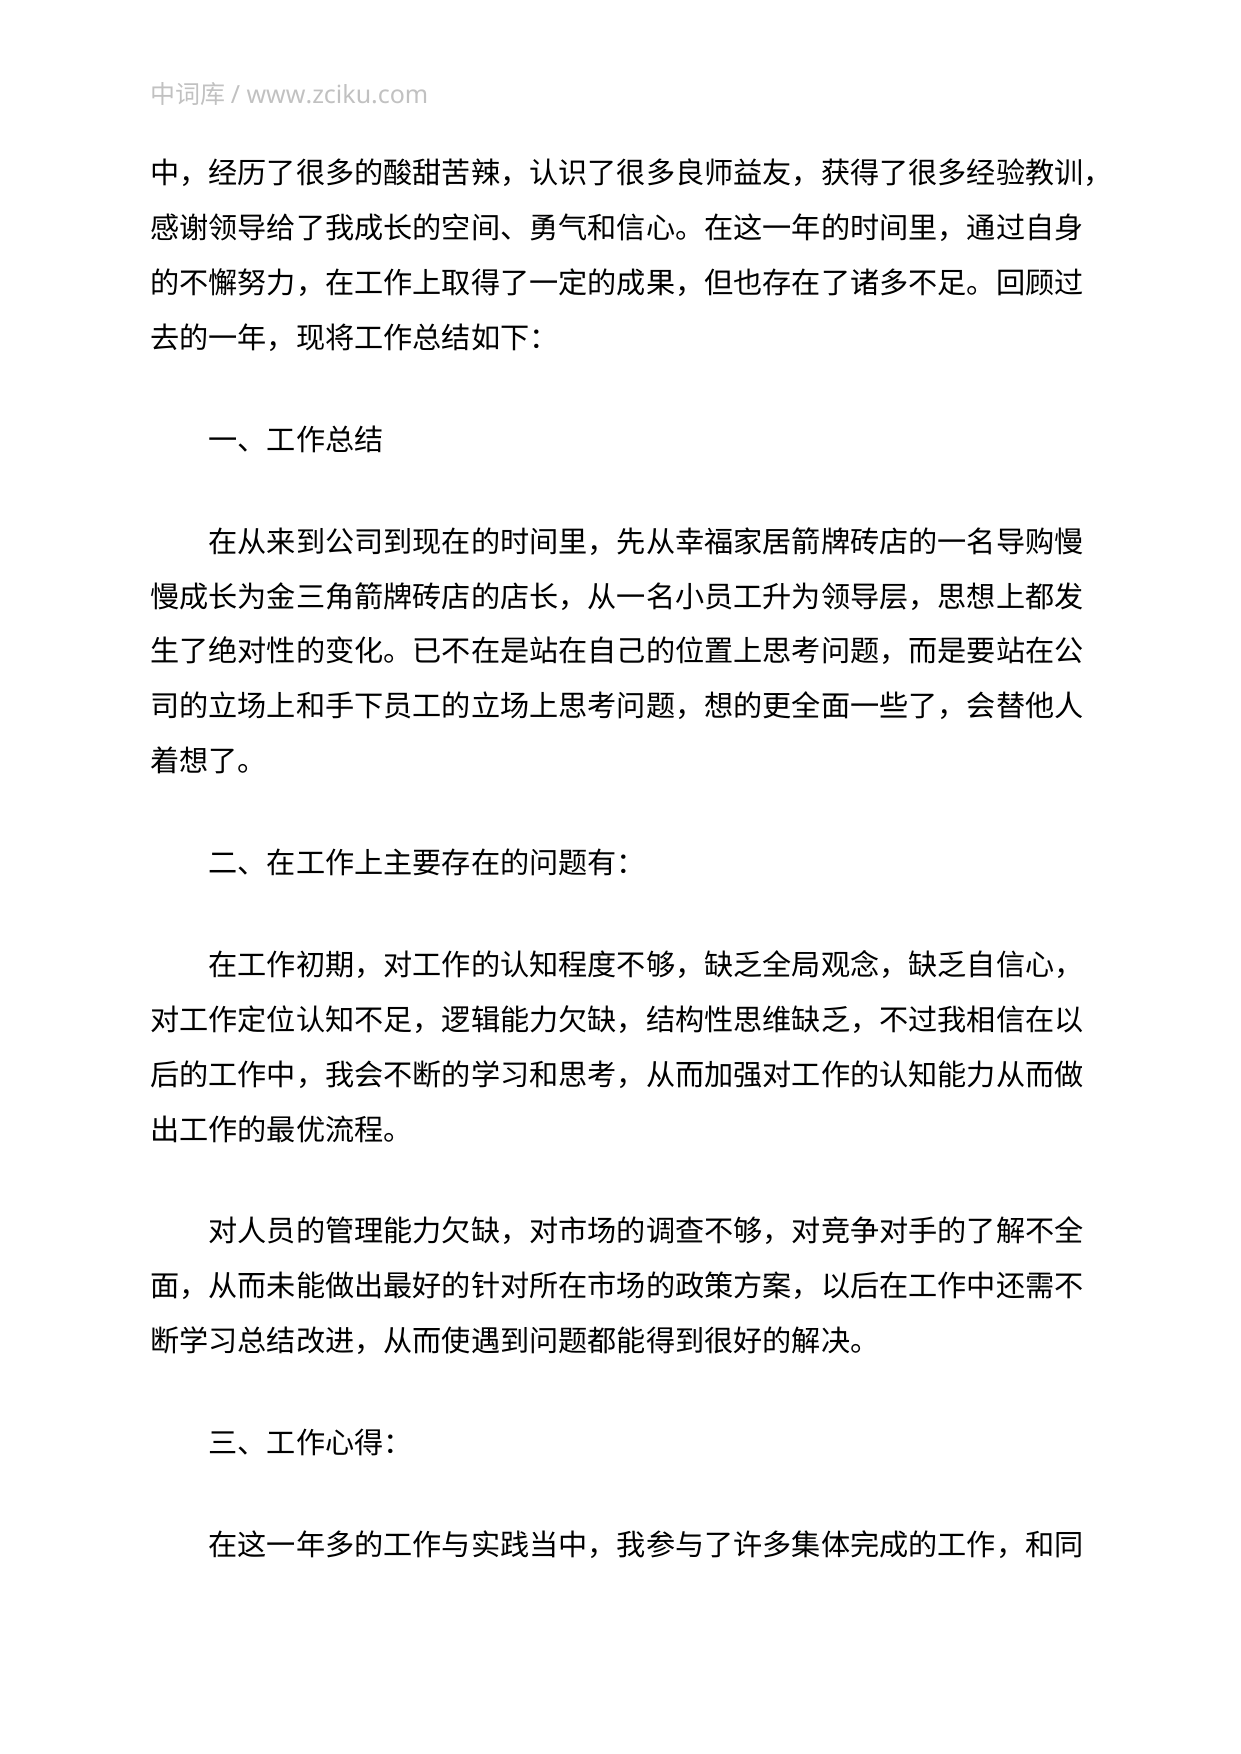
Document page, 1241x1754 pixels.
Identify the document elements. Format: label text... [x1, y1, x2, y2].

text 一、工作总结 [150, 416, 1090, 459]
text 在从来到公司到现在的时间里，先从幸福家居箭牌砖店的一名导购慢慢成长为金三角箭牌砖店的店长，从一名小员工升为领导层，思想上都发生了绝对性的变化。已不在是站在自己的位置上思考问题，而是要站在公司的立场上和手下员工的立场上思考问题，想的更全面一些了，会替他人着想了。 [150, 518, 1090, 780]
text 对人员的管理能力欠缺，对市场的调查不够，对竞争对手的了解不全面，从而未能做出最好的针对所在市场的政策方案，以后在工作中还需不断学习总结改进，从而使遇到问题都能得到很好的解决。 [150, 1208, 1090, 1360]
text 三、工作心得： [150, 1419, 1090, 1462]
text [150, 1521, 1090, 1563]
text 在工作初期，对工作的认知程度不够，缺乏全局观念，缺乏自信心，对工作定位认知不足，逻辑能力欠缺，结构性思维缺乏，不过我相信在以后的工作中，我会不断的学习和思考，从而加强对工作的认知能力从而做出工作的最优流程。 [150, 941, 1090, 1148]
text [150, 150, 1090, 357]
text 二、在工作上主要存在的问题有： [150, 839, 1090, 882]
